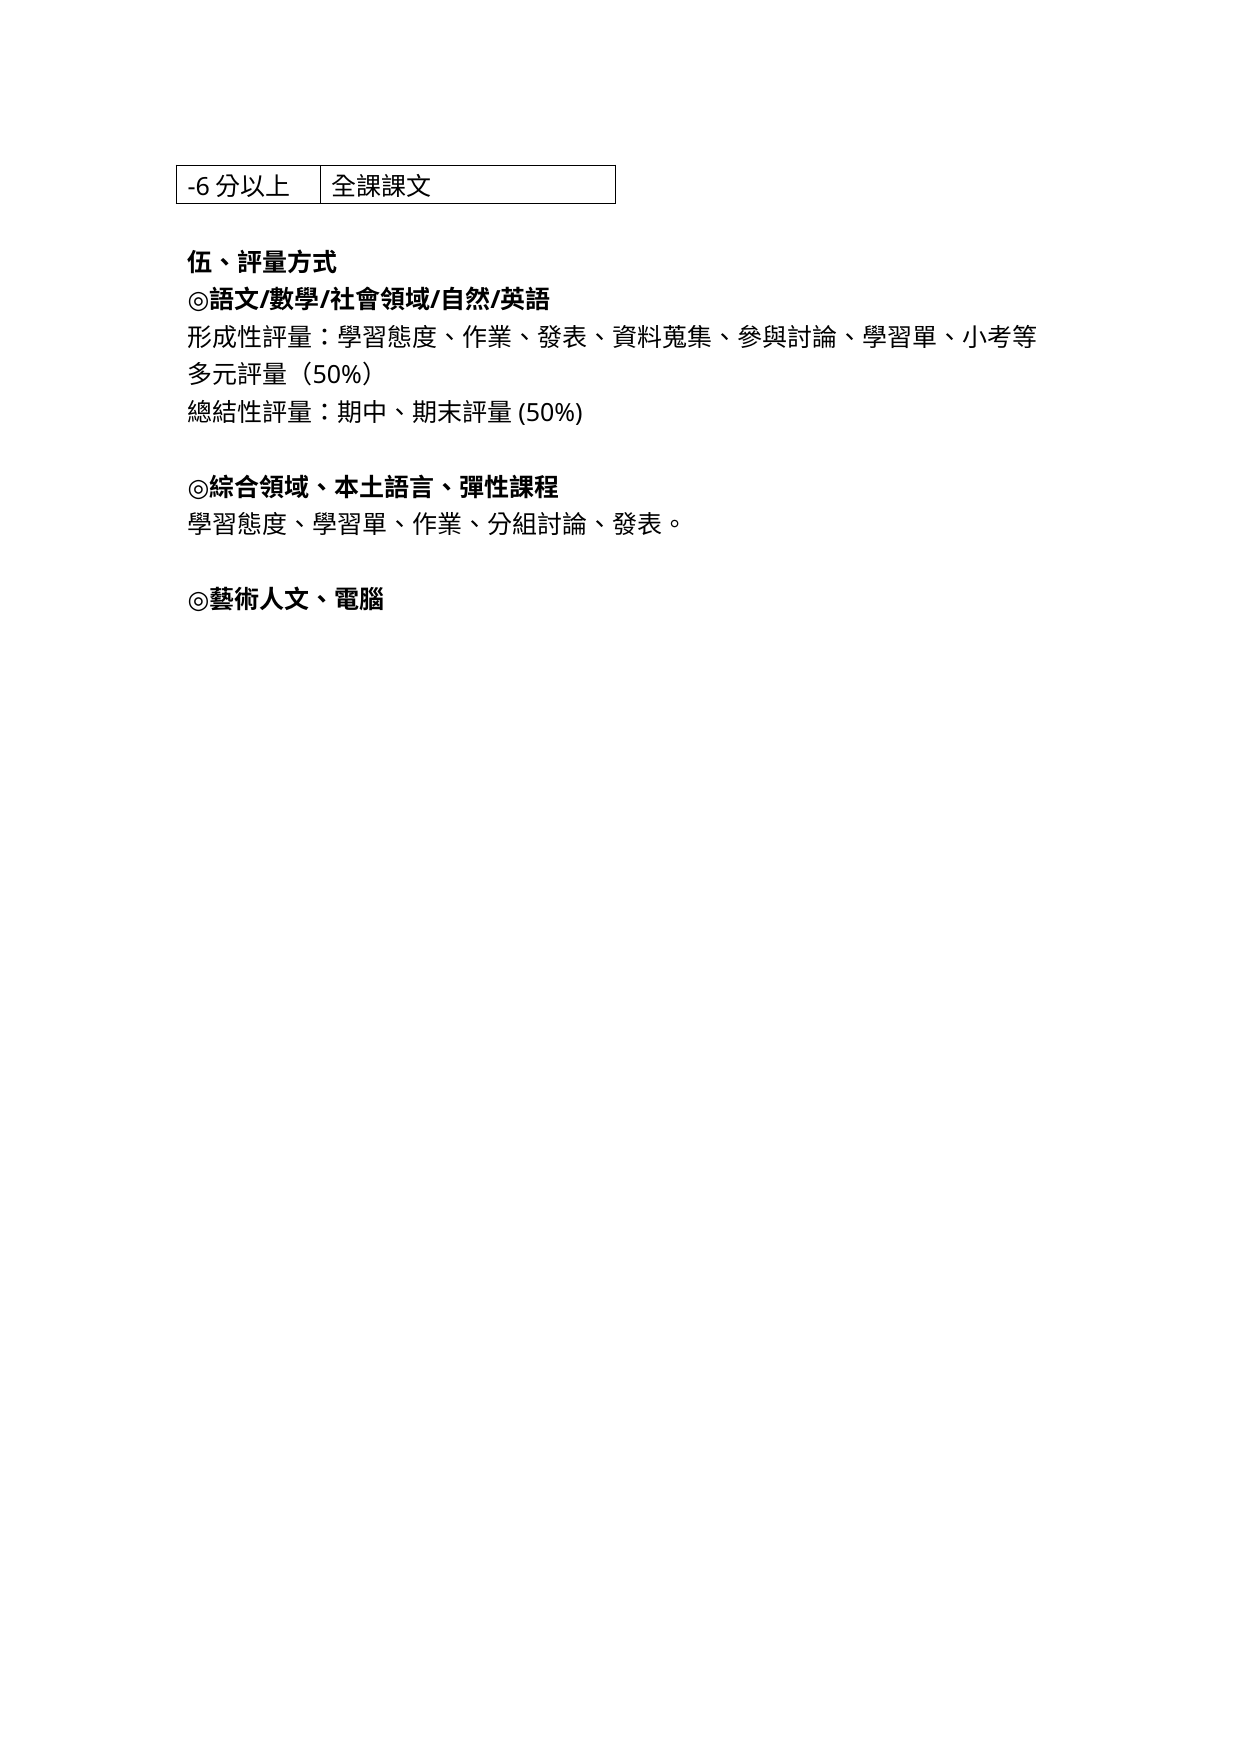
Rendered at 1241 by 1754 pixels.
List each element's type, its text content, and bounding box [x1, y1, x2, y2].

table_cell -6分以上 [177, 166, 320, 203]
text ◎語文/數學/社會領域/自然/英語 [187, 279, 1053, 317]
table_cell 全課課文 [321, 166, 615, 203]
text ◎藝術人文、電腦 [187, 579, 1053, 617]
text 伍、評量方式 [187, 242, 1053, 279]
text ◎綜合領域、本土語言、彈性課程 [187, 467, 1053, 504]
text 學習態度、學習單、作業、分組討論、發表。 [187, 504, 1053, 542]
text 總結性評量：期中、期末評量 (50%) [187, 392, 1053, 429]
text 形成性評量：學習態度、作業、發表、資料蒐集、參與討論、學習單、小考等多元評量（50%） [187, 317, 1053, 392]
